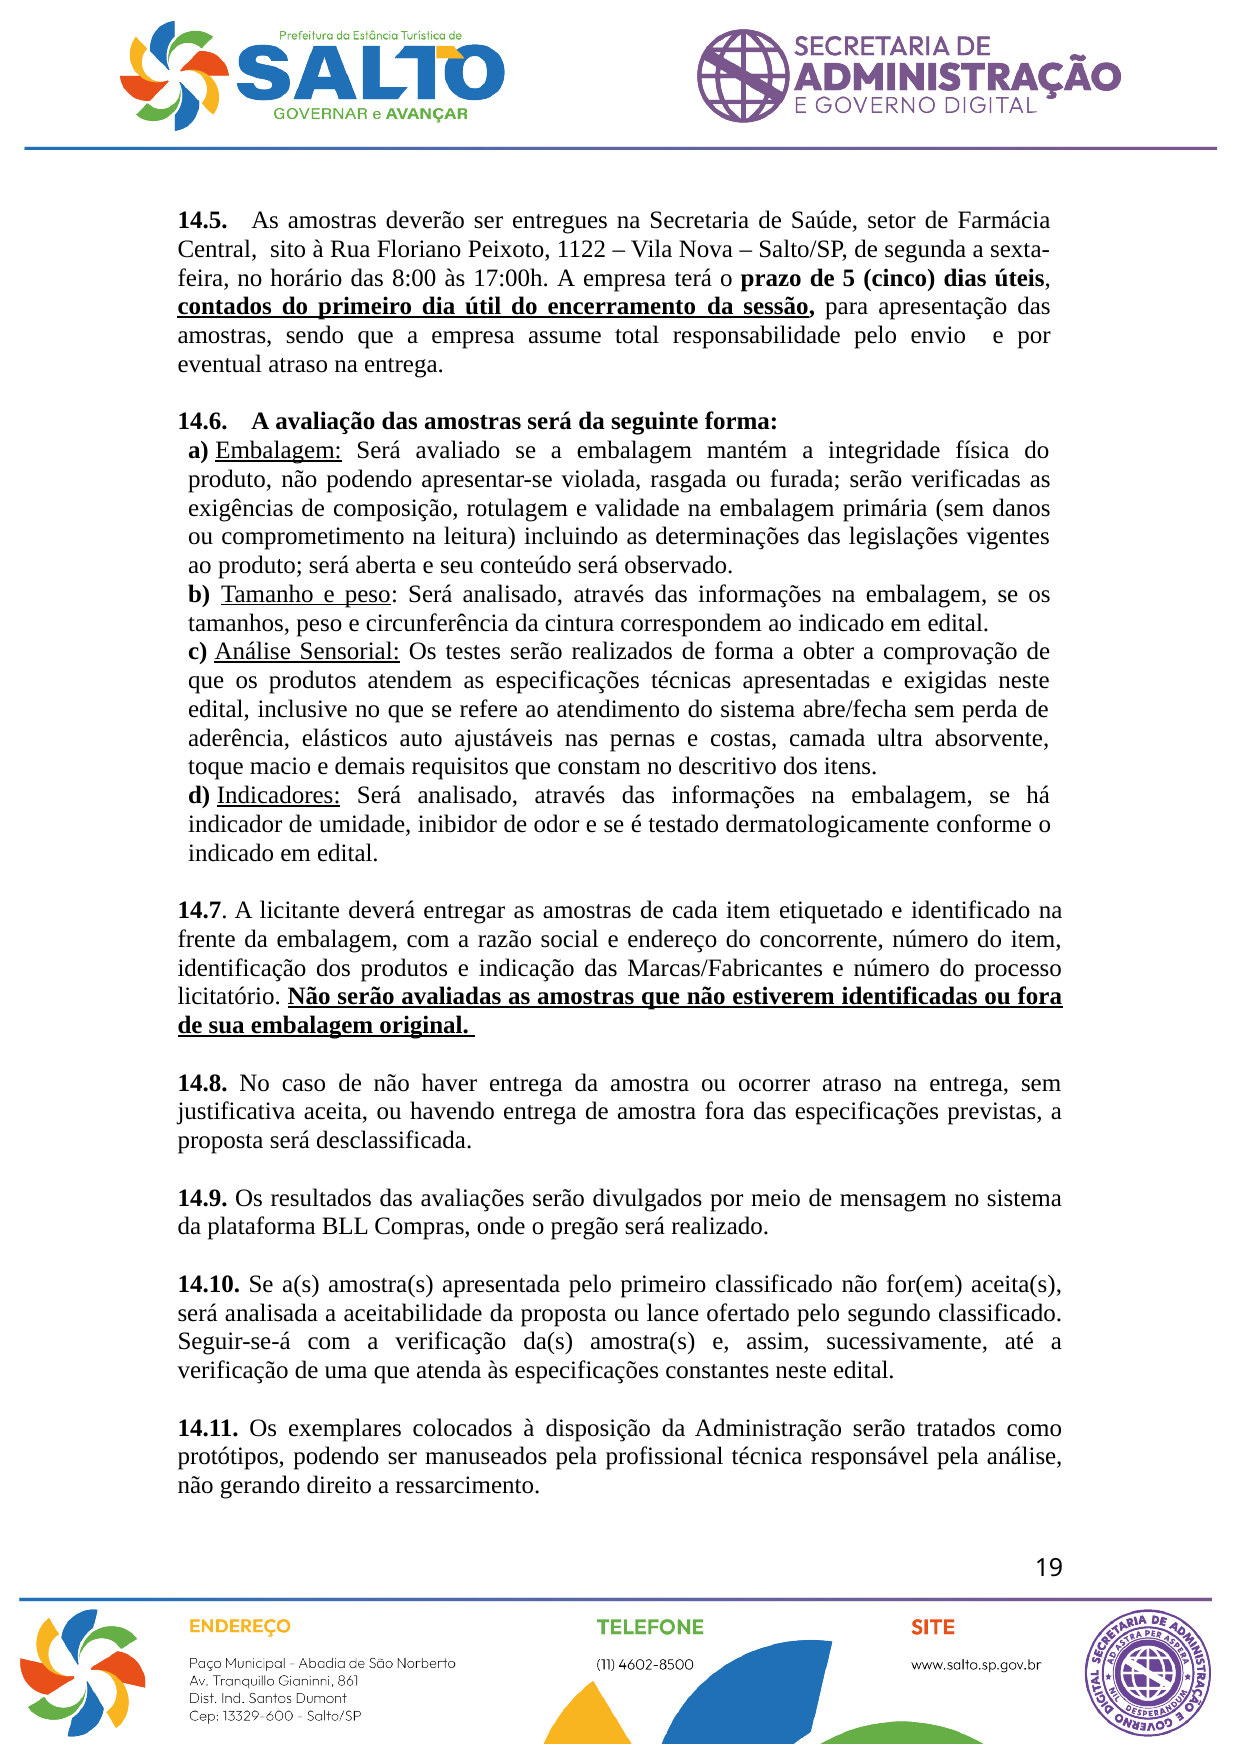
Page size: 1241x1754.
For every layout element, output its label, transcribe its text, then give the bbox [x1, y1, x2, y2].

list Tamanho e peso: Será analisado, através das informações na embalagem, se os tamanhos, peso e circunferência da cintura correspondem ao indicado em edital. [188, 579, 1051, 636]
text 14.9. Os resultados das avaliações serão divulgados por meio de mensagem no sistema da plataforma BLL Compras, onde o pregão será realizado. [177, 1183, 1063, 1240]
list 14.11. Os exemplares colocados à disposição da Administração serão tratados como protótipos, podendo ser manuseados pela profissional técnica responsável pela análise, não gerando direito a ressarcimento. [177, 1413, 1063, 1499]
picture [14, 12, 1229, 151]
list Indicadores: Será analisado, através das informações na embalagem, se há indicador de umidade, inibidor de odor e se é testado dermatologicamente conforme o indicado em edital. [188, 780, 1051, 866]
list As amostras deverão ser entregues na Secretaria de Saúde, setor de Farmácia Central, sito à Rua Floriano Peixoto, 1122 – Vila Nova – Salto/SP, de segunda a sexta-feira, no horário das 8:00 às 17:00h. A empresa terá o prazo de 5 (cinco) dias úteis, contados do primeiro dia útil do encerramento da sessão, para apresentação das amostras, sendo que a empresa assume total responsabilidade pelo envio e por eventual atraso na entrega. [177, 205, 1051, 378]
list Análise Sensorial: Os testes serão realizados de forma a obter a comprovação de que os produtos atendem as especificações técnicas apresentadas e exigidas neste edital, inclusive no que se refere ao atendimento do sistema abre/fecha sem perda de aderência, elásticos auto ajustáveis nas pernas e costas, camada ultra absorvente, toque macio e demais requisitos que constam no descritivo dos itens. [188, 636, 1051, 780]
list A avaliação das amostras será da seguinte forma: [177, 406, 1051, 435]
text 14.7. A licitante deverá entregar as amostras de cada item etiquetado e identificado na frente da embalagem, com a razão social e endereço do concorrente, número do item, identificação dos produtos e indicação das Marcas/Fabricantes e número do processo licitatório. Não serão avaliadas as amostras que não estiverem identificadas ou fora de sua embalagem original. [177, 895, 1063, 1039]
list 14.10. Se a(s) amostra(s) apresentada pelo primeiro classificado não for(em) aceita(s), será analisada a aceitabilidade da proposta ou lance ofertado pelo segundo classificado. Seguir-se-á com a verificação da(s) amostra(s) e, assim, sucessivamente, até a verificação de uma que atenda às especificações constantes neste edital. [177, 1269, 1063, 1384]
list Embalagem: Será avaliado se a embalagem mantém a integridade física do produto, não podendo apresentar-se violada, rasgada ou furada; serão verificadas as exigências de composição, rotulagem e validade na embalagem primária (sem danos ou comprometimento na leitura) incluindo as determinações das legislações vigentes ao produto; será aberta e seu conteúdo será observado. [188, 435, 1051, 579]
picture [0, 1590, 1236, 1744]
text 14.8. No caso de não haver entrega da amostra ou ocorrer atraso na entrega, sem justificativa aceita, ou havendo entrega de amostra fora das especificações previstas, a proposta será desclassificada. [177, 1068, 1063, 1154]
